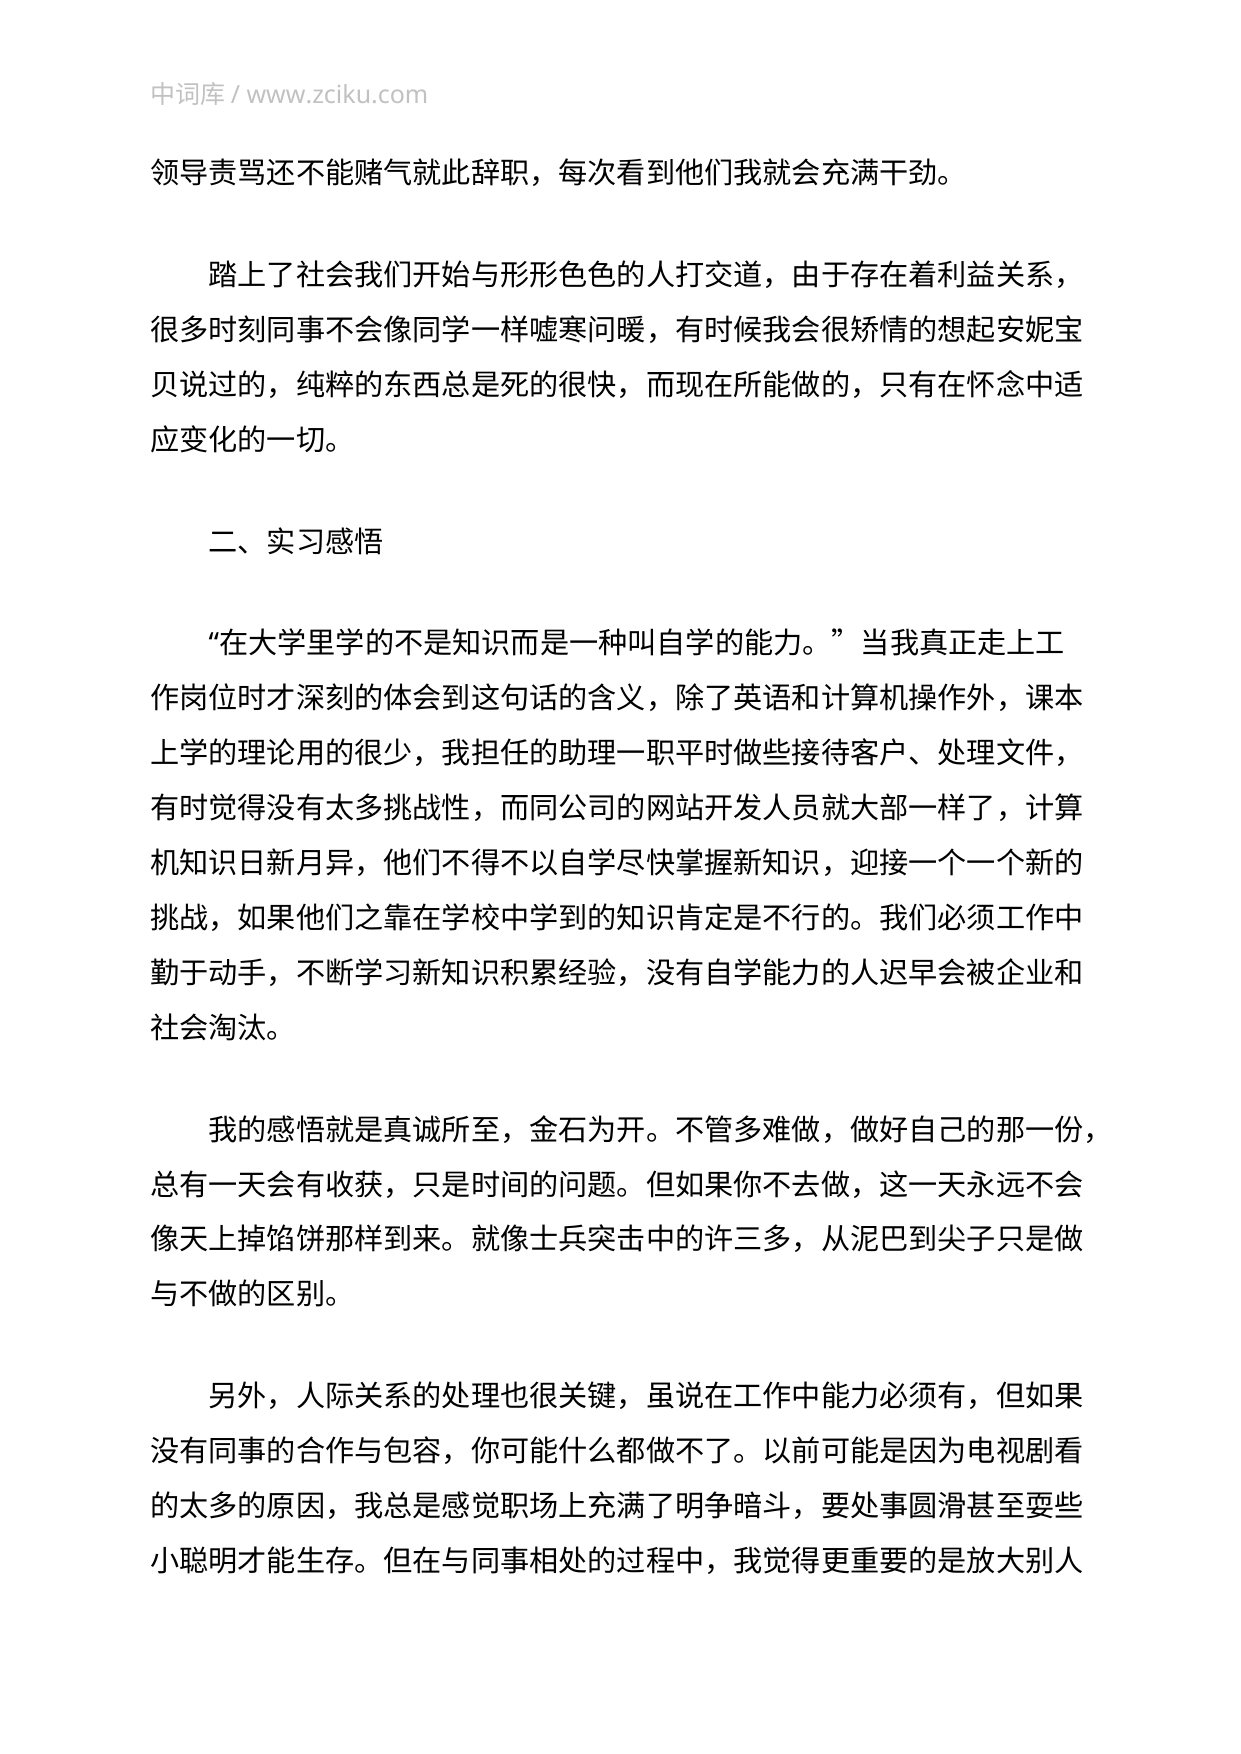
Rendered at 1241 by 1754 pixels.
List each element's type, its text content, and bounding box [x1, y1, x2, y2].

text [150, 1373, 1090, 1579]
text 二、实习感悟 [150, 518, 1090, 561]
text “在大学里学的不是知识而是一种叫自学的能力。”当我真正走上工作岗位时才深刻的体会到这句话的含义，除了英语和计算机操作外，课本上学的理论用的很少，我担任的助理一职平时做些接待客户、处理文件，有时觉得没有太多挑战性，而同公司的网站开发人员就大部一样了，计算机知识日新月异，他们不得不以自学尽快掌握新知识，迎接一个一个新的挑战，如果他们之靠在学校中学到的知识肯定是不行的。我们必须工作中勤于动手，不断学习新知识积累经验，没有自学能力的人迟早会被企业和社会淘汰。 [150, 620, 1090, 1047]
text 我的感悟就是真诚所至，金石为开。不管多难做，做好自己的那一份，总有一天会有收获，只是时间的问题。但如果你不去做，这一天永远不会像天上掉馅饼那样到来。就像士兵突击中的许三多，从泥巴到尖子只是做与不做的区别。 [150, 1106, 1090, 1313]
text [150, 150, 1090, 192]
text 踏上了社会我们开始与形形色色的人打交道，由于存在着利益关系，很多时刻同事不会像同学一样嘘寒问暖，有时候我会很矫情的想起安妮宝贝说过的，纯粹的东西总是死的很快，而现在所能做的，只有在怀念中适应变化的一切。 [150, 252, 1090, 459]
